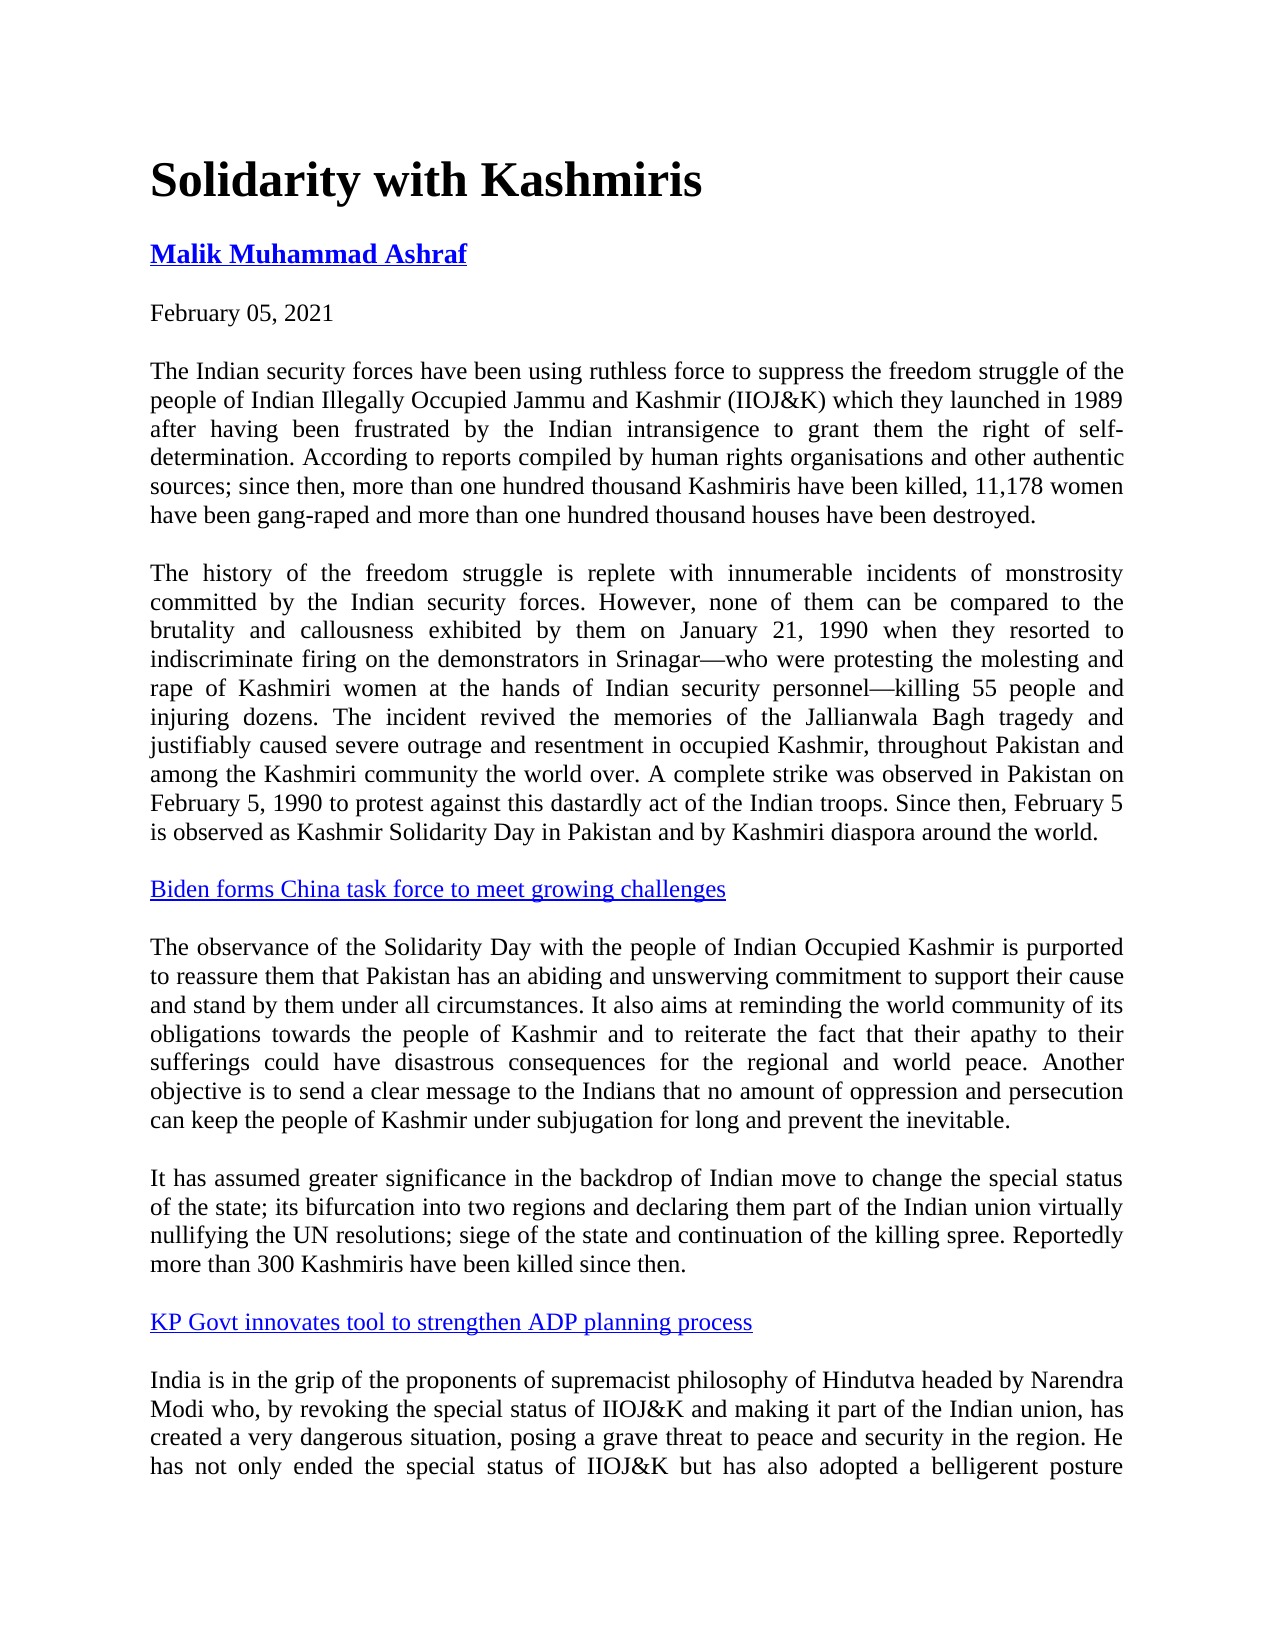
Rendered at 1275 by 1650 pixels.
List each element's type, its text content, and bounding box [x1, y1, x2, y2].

text Biden forms China task force to meet growing challenges [150, 874, 1125, 903]
text It has assumed greater significance in the backdrop of Indian move to change the special status of the state; its bifurcation into two regions and declaring them part of the Indian union virtually nullifying the UN resolutions; siege of the state and continuation of the killing spree. Reportedly more than 300 Kashmiris have been killed since then. [150, 1163, 1125, 1278]
text KP Govt innovates tool to strengthen ADP planning process [150, 1307, 1125, 1336]
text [150, 1365, 1125, 1480]
text Malik Muhammad Ashraf [150, 237, 1125, 269]
text Solidarity with Kashmiris [150, 150, 1125, 207]
text The Indian security forces have been using ruthless force to suppress the freedom struggle of the people of Indian Illegally Occupied Jammu and Kashmir (IIOJ&K) which they launched in 1989 after having been frustrated by the Indian intransigence to grant them the right of self-determination. According to reports compiled by human rights organisations and other authentic sources; since then, more than one hundred thousand Kashmiris have been killed, 11,178 women have been gang-raped and more than one hundred thousand houses have been destroyed. [150, 356, 1125, 529]
text February 05, 2021 [150, 298, 1125, 327]
text The history of the freedom struggle is replete with innumerable incidents of monstrosity committed by the Indian security forces. However, none of them can be compared to the brutality and callousness exhibited by them on January 21, 1990 when they resorted to indiscriminate firing on the demonstrators in Srinagar—who were protesting the molesting and rape of Kashmiri women at the hands of Indian security personnel—killing 55 people and injuring dozens. The incident revived the memories of the Jallianwala Bagh tragedy and justifiably caused severe outrage and resentment in occupied Kashmir, throughout Pakistan and among the Kashmiri community the world over. A complete strike was observed in Pakistan on February 5, 1990 to protest against this dastardly act of the Indian troops. Since then, February 5 is observed as Kashmir Solidarity Day in Pakistan and by Kashmiri diaspora around the world. [150, 558, 1125, 845]
text The observance of the Solidarity Day with the people of Indian Occupied Kashmir is purported to reassure them that Pakistan has an abiding and unswerving commitment to support their cause and stand by them under all circumstances. It also aims at reminding the world community of its obligations towards the people of Kashmir and to reiterate the fact that their apathy to their sufferings could have disastrous consequences for the regional and world peace. Another objective is to send a clear message to the Indians that no amount of oppression and persecution can keep the people of Kashmir under subjugation for long and prevent the inevitable. [150, 932, 1125, 1134]
